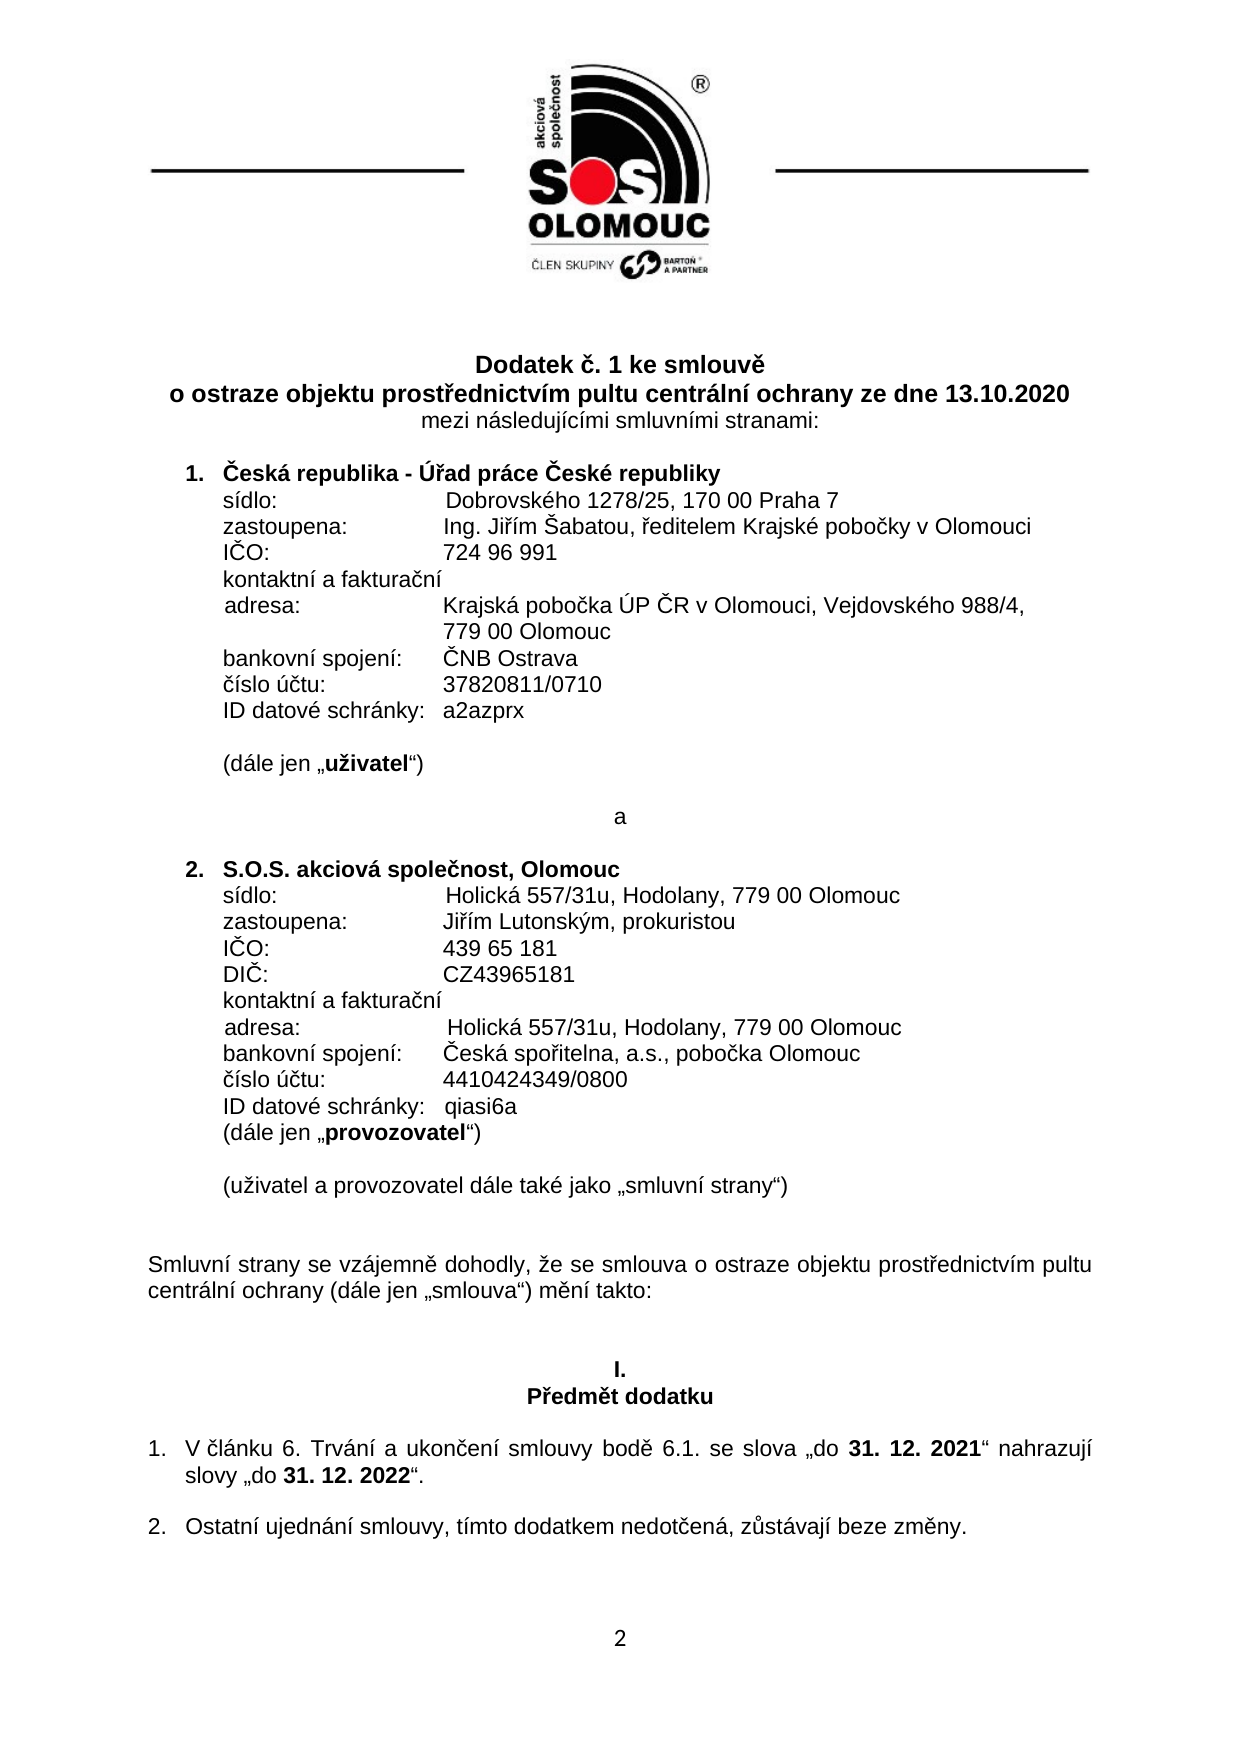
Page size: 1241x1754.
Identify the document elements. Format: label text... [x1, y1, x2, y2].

list S.O.S. akciová společnost, Olomouc [185, 856, 1092, 882]
text (dále jen „provozovatel“) [148, 1119, 1092, 1145]
list Ostatní ujednání smlouvy, tímto dodatkem nedotčená, zůstávají beze změny. [148, 1513, 1092, 1539]
text adresa: Holická 557/31u, Hodolany, 779 00 Olomouc [148, 1014, 1092, 1040]
text o ostraze objektu prostřednictvím pultu centrální ochrany ze dne 13.10.2020 [148, 379, 1092, 407]
list Česká republika - Úřad práce České republiky [185, 460, 1092, 487]
text a [148, 803, 1092, 829]
text IČO: 439 65 181 [223, 934, 1092, 961]
text kontaktní a fakturační [223, 566, 1092, 592]
text zastoupena: Jiřím Lutonským, prokuristou [148, 908, 1092, 934]
text mezi následujícími smluvními stranami: [148, 407, 1092, 434]
text DIČ: CZ43965181 [148, 961, 1092, 987]
text kontaktní a fakturační [148, 987, 1092, 1014]
text IČO: 724 96 991 [223, 539, 1092, 566]
text Předmět dodatku [148, 1383, 1092, 1409]
text zastoupena: Ing. Jiřím Šabatou, ředitelem Krajské pobočky v Olomouci [223, 513, 1092, 539]
text I. [148, 1356, 1092, 1383]
text sídlo: Dobrovského 1278/25, 170 00 Praha 7 [185, 487, 1092, 513]
text (uživatel a provozovatel dále také jako „smluvní strany“) [148, 1172, 1092, 1198]
text bankovní spojení: ČNB Ostrava [148, 645, 1092, 671]
text Smluvní strany se vzájemně dohodly, že se smlouva o ostraze objektu prostřednictvím pultu centrální ochrany (dále jen „smlouva“) mění takto: [148, 1251, 1092, 1303]
text číslo účtu: 37820811/0710 [223, 671, 1092, 697]
list V článku 6. Trvání a ukončení smlouvy bodě 6.1. se slova „do 31. 12. 2021“ nahrazují slovy „do 31. 12. 2022“. [148, 1435, 1092, 1488]
text adresa: Krajská pobočka ÚP ČR v Olomouci, Vejdovského 988/4, 779 00 Olomouc [148, 592, 1092, 645]
text sídlo: Holická 557/31u, Hodolany, 779 00 Olomouc [223, 882, 1092, 908]
picture [147, 59, 1093, 284]
text Dodatek č. 1 ke smlouvě [148, 350, 1092, 379]
text číslo účtu: 4410424349/0800 [148, 1066, 1092, 1093]
text ID datové schránky: a2azprx [223, 697, 1092, 724]
text bankovní spojení: Česká spořitelna, a.s., pobočka Olomouc [148, 1040, 1092, 1066]
text (dále jen „uživatel“) [223, 750, 1092, 776]
text ID datové schránky: qiasi6a [148, 1093, 1092, 1119]
